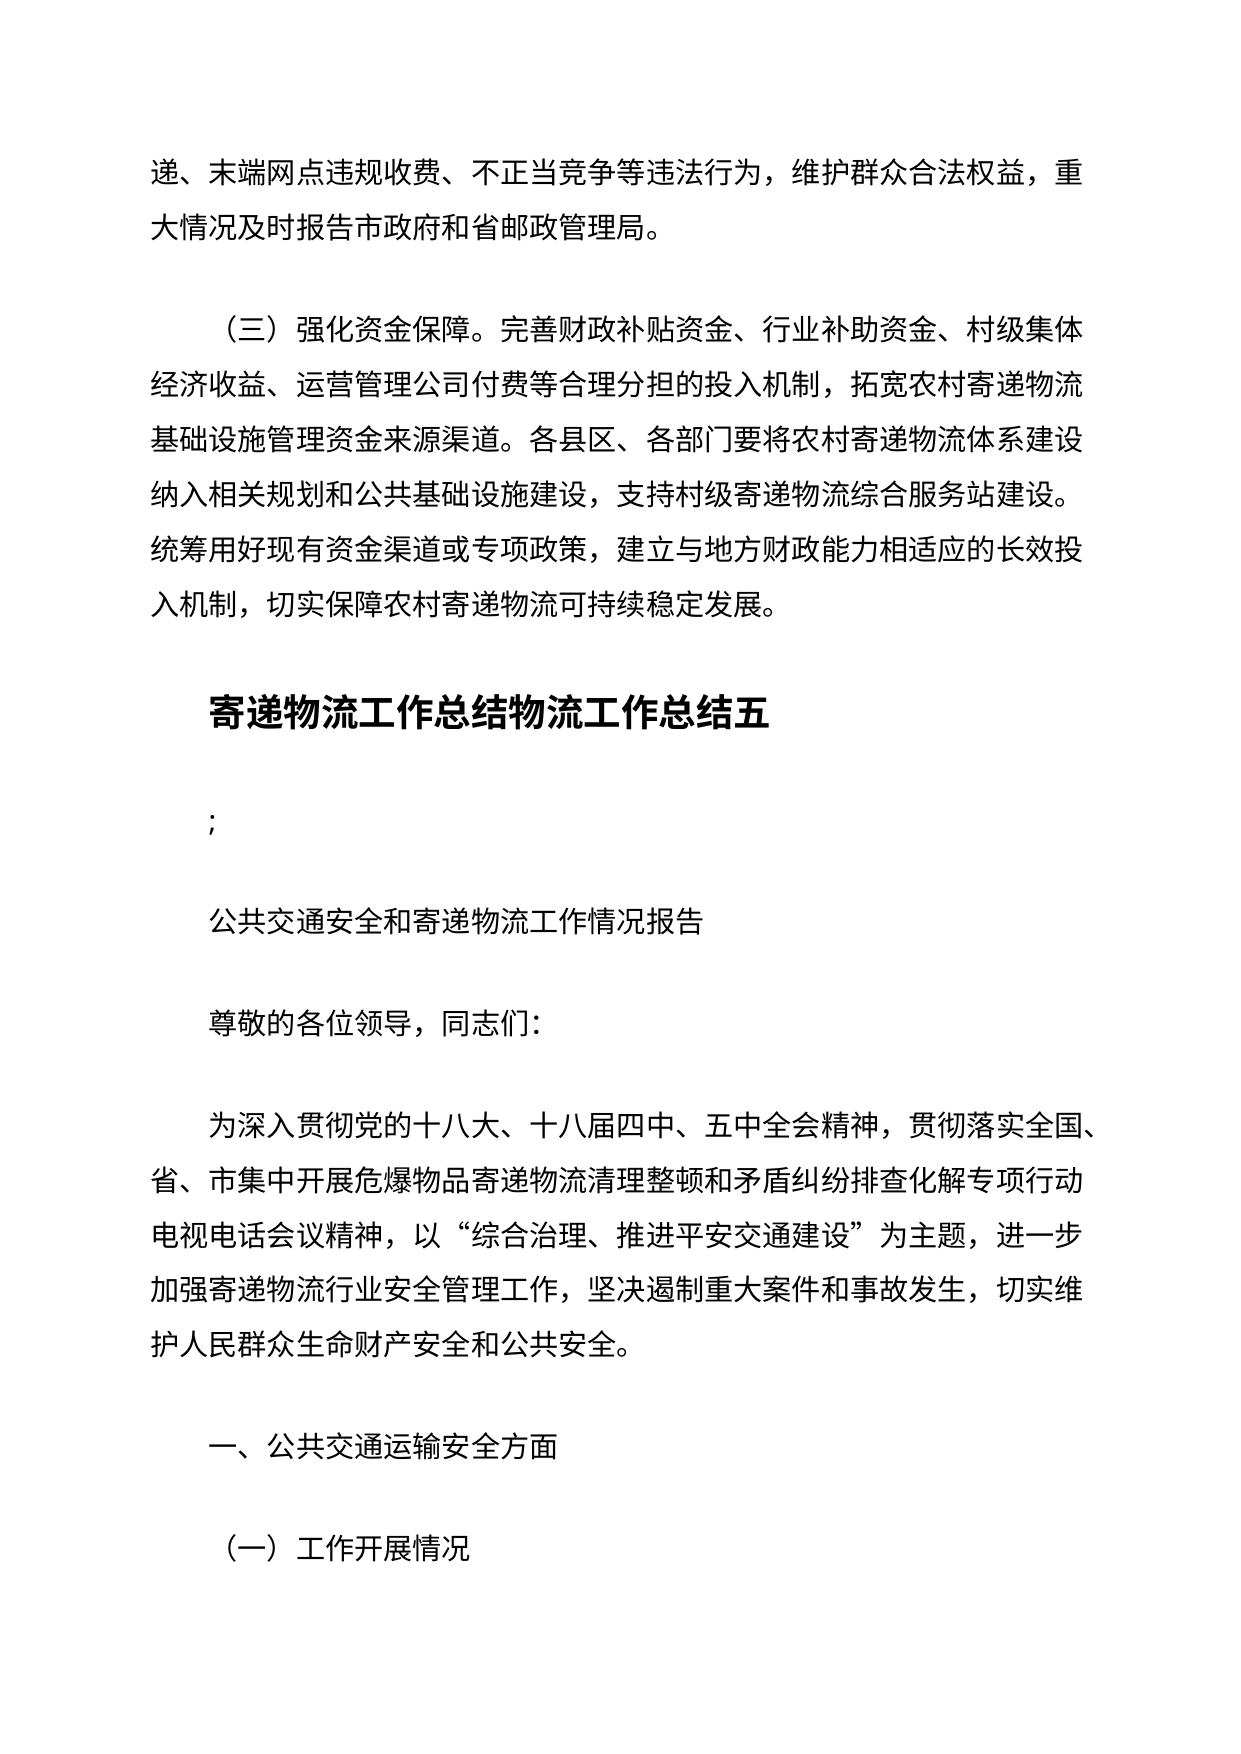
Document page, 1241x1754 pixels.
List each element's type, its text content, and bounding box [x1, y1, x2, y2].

text （三）强化资金保障。完善财政补贴资金、行业补助资金、村级集体经济收益、运营管理公司付费等合理分担的投入机制，拓宽农村寄递物流基础设施管理资金来源渠道。各县区、各部门要将农村寄递物流体系建设纳入相关规划和公共基础设施建设，支持村级寄递物流综合服务站建设。统筹用好现有资金渠道或专项政策，建立与地方财政能力相适应的长效投入机制，切实保障农村寄递物流可持续稳定发展。 [150, 307, 1090, 623]
text （一）工作开展情况 [150, 1525, 1090, 1568]
text 寄递物流工作总结物流工作总结五 [150, 683, 1090, 737]
text ; [150, 800, 1090, 840]
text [150, 150, 1090, 247]
text 公共交通安全和寄递物流工作情况报告 [150, 899, 1090, 941]
text 为深入贯彻党的十八大、十八届四中、五中全会精神，贯彻落实全国、省、市集中开展危爆物品寄递物流清理整顿和矛盾纠纷排查化解专项行动电视电话会议精神，以“综合治理、推进平安交通建设”为主题，进一步加强寄递物流行业安全管理工作，坚决遏制重大案件和事故发生，切实维护人民群众生命财产安全和公共安全。 [150, 1102, 1090, 1364]
text 尊敬的各位领导，同志们： [150, 1001, 1090, 1043]
text 一、公共交通运输安全方面 [150, 1424, 1090, 1466]
